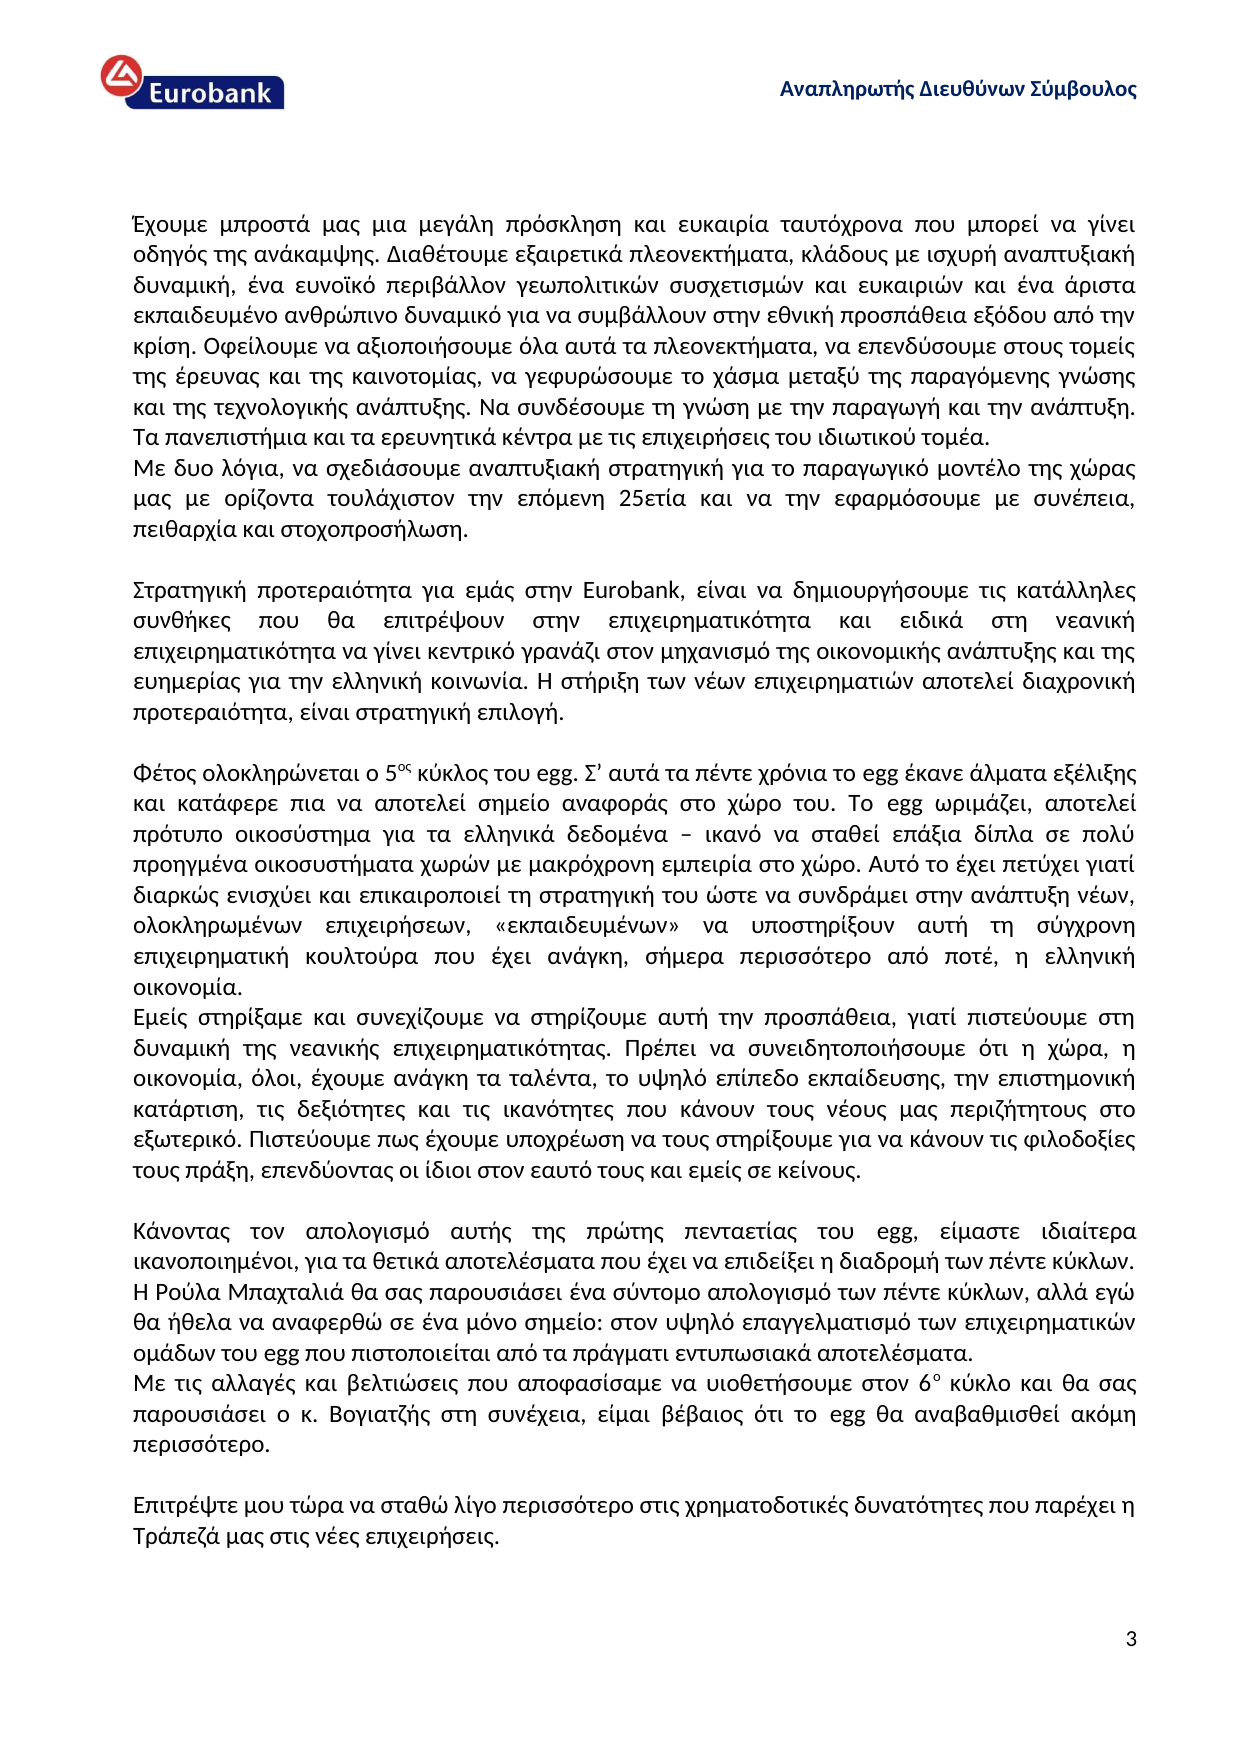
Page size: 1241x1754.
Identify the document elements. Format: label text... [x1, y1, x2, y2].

text Με τις αλλαγές και βελτιώσεις που αποφασίσαμε να υιοθετήσουμε στον 6ο κύκλο και θα σας παρουσιάσει ο κ. Βογιατζής στη συνέχεια, είμαι βέβαιος ότι το egg θα αναβαθμισθεί ακόμη περισσότερο. [133, 1367, 1137, 1459]
picture [98, 50, 288, 113]
text Επιτρέψτε μου τώρα να σταθώ λίγο περισσότερο στις χρηματοδοτικές δυνατότητες που παρέχει η Τράπεζά μας στις νέες επιχειρήσεις. [133, 1489, 1137, 1551]
text Με δυο λόγια, να σχεδιάσουμε αναπτυξιακή στρατηγική για το παραγωγικό μοντέλο της χώρας μας με ορίζοντα τουλάχιστον την επόμενη 25ετία και να την εφαρμόσουμε με συνέπεια, πειθαρχία και στοχοπροσήλωση. [133, 452, 1137, 543]
text Έχουμε μπροστά μας μια μεγάλη πρόσκληση και ευκαιρία ταυτόχρονα που μπορεί να γίνει οδηγός της ανάκαμψης. Διαθέτουμε εξαιρετικά πλεονεκτήματα, κλάδους με ισχυρή αναπτυξιακή δυναμική, ένα ευνοϊκό περιβάλλον γεωπολιτικών συσχετισμών και ευκαιριών και ένα άριστα εκπαιδευμένο ανθρώπινο δυναμικό για να συμβάλλουν στην εθνική προσπάθεια εξόδου από την κρίση. Οφείλουμε να αξιοποιήσουμε όλα αυτά τα πλεονεκτήματα, να επενδύσουμε στους τομείς της έρευνας και της καινοτομίας, να γεφυρώσουμε το χάσμα μεταξύ της παραγόμενης γνώσης και της τεχνολογικής ανάπτυξης. Να συνδέσουμε τη γνώση με την παραγωγή και την ανάπτυξη. Τα πανεπιστήμια και τα ερευνητικά κέντρα με τις επιχειρήσεις του ιδιωτικού τομέα. [133, 208, 1137, 452]
text Κάνοντας τον απολογισμό αυτής της πρώτης πενταετίας του egg, είμαστε ιδιαίτερα ικανοποιημένοι, για τα θετικά αποτελέσματα που έχει να επιδείξει η διαδρομή των πέντε κύκλων. Η Ρούλα Μπαχταλιά θα σας παρουσιάσει ένα σύντομο απολογισμό των πέντε κύκλων, αλλά εγώ θα ήθελα να αναφερθώ σε ένα μόνο σημείο: στον υψηλό επαγγελματισμό των επιχειρηματικών ομάδων του egg που πιστοποιείται από τα πράγματι εντυπωσιακά αποτελέσματα. [133, 1215, 1137, 1367]
text Φέτος ολοκληρώνεται ο 5ος κύκλος του egg. Σ’ αυτά τα πέντε χρόνια το egg έκανε άλματα εξέλιξης και κατάφερε πια να αποτελεί σημείο αναφοράς στο χώρο του. Το egg ωριμάζει, αποτελεί πρότυπο οικοσύστημα για τα ελληνικά δεδομένα – ικανό να σταθεί επάξια δίπλα σε πολύ προηγμένα οικοσυστήματα χωρών με μακρόχρονη εμπειρία στο χώρο. Αυτό το έχει πετύχει γιατί διαρκώς ενισχύει και επικαιροποιεί τη στρατηγική του ώστε να συνδράμει στην ανάπτυξη νέων, ολοκληρωμένων επιχειρήσεων, «εκπαιδευμένων» να υποστηρίξουν αυτή τη σύγχρονη επιχειρηματική κουλτούρα που έχει ανάγκη, σήμερα περισσότερο από ποτέ, η ελληνική οικονομία. [133, 757, 1137, 1001]
text Στρατηγική προτεραιότητα για εμάς στην Eurobank, είναι να δημιουργήσουμε τις κατάλληλες συνθήκες που θα επιτρέψουν στην επιχειρηματικότητα και ειδικά στη νεανική επιχειρηματικότητα να γίνει κεντρικό γρανάζι στον μηχανισμό της οικονομικής ανάπτυξης και της ευημερίας για την ελληνική κοινωνία. Η στήριξη των νέων επιχειρηματιών αποτελεί διαχρονική προτεραιότητα, είναι στρατηγική επιλογή. [133, 574, 1137, 727]
text Εμείς στηρίξαμε και συνεχίζουμε να στηρίζουμε αυτή την προσπάθεια, γιατί πιστεύουμε στη δυναμική της νεανικής επιχειρηματικότητας. Πρέπει να συνειδητοποιήσουμε ότι η χώρα, η οικονομία, όλοι, έχουμε ανάγκη τα ταλέντα, το υψηλό επίπεδο εκπαίδευσης, την επιστημονική κατάρτιση, τις δεξιότητες και τις ικανότητες που κάνουν τους νέους μας περιζήτητους στο εξωτερικό. Πιστεύουμε πως έχουμε υποχρέωση να τους στηρίξουμε για να κάνουν τις φιλοδοξίες τους πράξη, επενδύοντας οι ίδιοι στον εαυτό τους και εμείς σε κείνους. [133, 1001, 1137, 1184]
